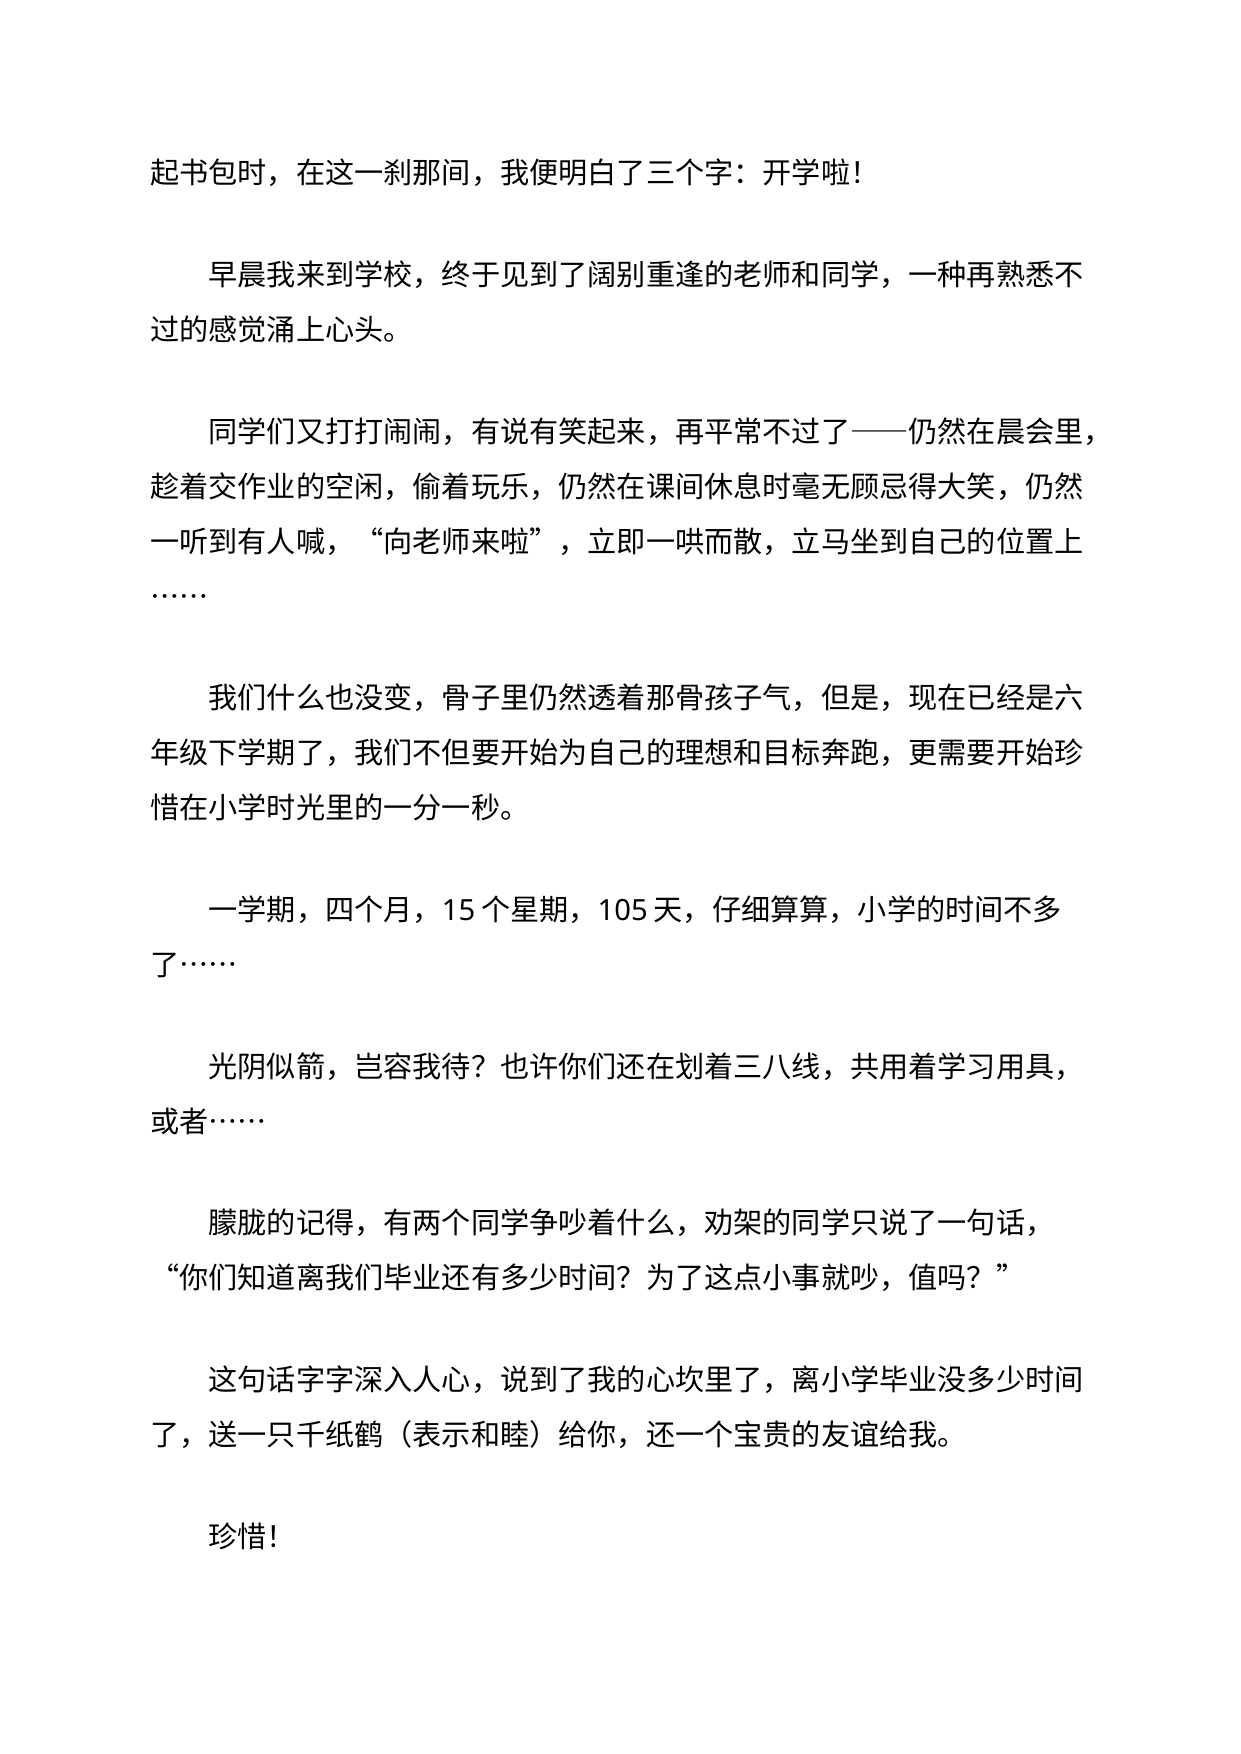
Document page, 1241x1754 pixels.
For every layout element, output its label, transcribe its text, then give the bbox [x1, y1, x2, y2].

text 同学们又打打闹闹，有说有笑起来，再平常不过了——仍然在晨会里，趁着交作业的空闲，偷着玩乐，仍然在课间休息时毫无顾忌得大笑，仍然一听到有人喊，“向老师来啦”，立即一哄而散，立马坐到自己的位置上…… [150, 408, 1090, 615]
text 这句话字字深入人心，说到了我的心坎里了，离小学毕业没多少时间了，送一只千纸鹤（表示和睦）给你，还一个宝贵的友谊给我。 [150, 1357, 1090, 1454]
text 光阴似箭，岂容我待？也许你们还在划着三八线，共用着学习用具，或者…… [150, 1043, 1090, 1140]
text 珍惜！ [150, 1513, 1090, 1556]
text 早晨我来到学校，终于见到了阔别重逢的老师和同学，一种再熟悉不过的感觉涌上心头。 [150, 252, 1090, 349]
text 朦胧的记得，有两个同学争吵着什么，劝架的同学只说了一句话，“你们知道离我们毕业还有多少时间？为了这点小事就吵，值吗？” [150, 1200, 1090, 1297]
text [150, 150, 1090, 192]
text 我们什么也没变，骨子里仍然透着那骨孩子气，但是，现在已经是六年级下学期了，我们不但要开始为自己的理想和目标奔跑，更需要开始珍惜在小学时光里的一分一秒。 [150, 675, 1090, 827]
text 一学期，四个月，15个星期，105天，仔细算算，小学的时间不多了…… [150, 886, 1090, 984]
